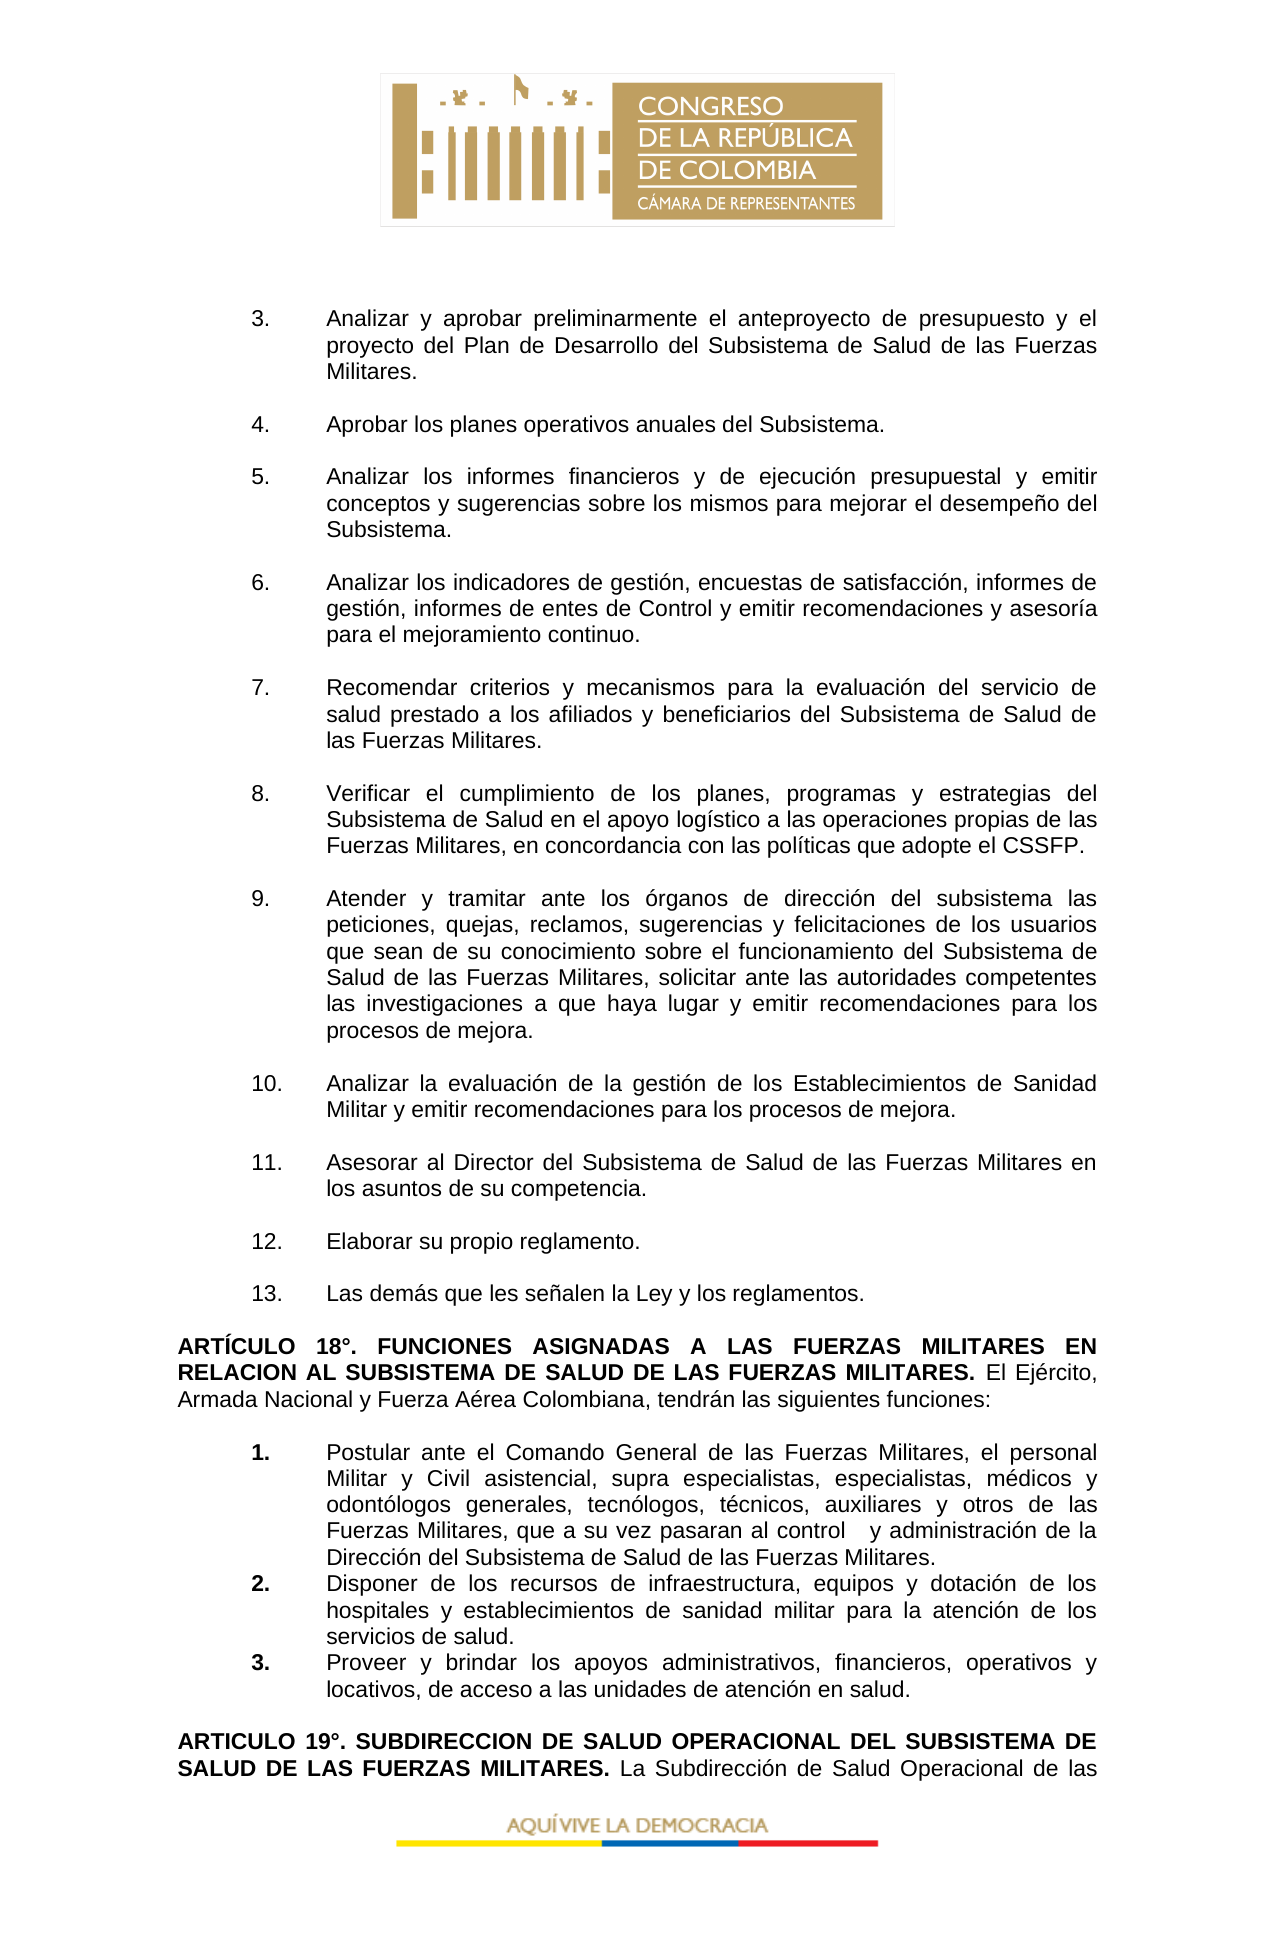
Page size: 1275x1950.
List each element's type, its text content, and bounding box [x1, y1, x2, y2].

list Elaborar su propio reglamento. [251, 1228, 1098, 1254]
picture [382, 1806, 893, 1850]
list Disponer de los recursos de infraestructura, equipos y dotación de los hospitales y establecimientos de sanidad militar para la atención de los servicios de salud. [251, 1570, 1098, 1649]
text ARTÍCULO 18°. FUNCIONES ASIGNADAS A LAS FUERZAS MILITARES EN RELACION AL SUBSISTEMA DE SALUD DE LAS FUERZAS MILITARES. El Ejército, Armada Nacional y Fuerza Aérea Colombiana, tendrán las siguientes funciones: [177, 1333, 1098, 1412]
list Verificar el cumplimiento de los planes, programas y estrategias del Subsistema de Salud en el apoyo logístico a las operaciones propias de las Fuerzas Militares, en concordancia con las políticas que adopte el CSSFP. [251, 779, 1098, 859]
list Aprobar los planes operativos anuales del Subsistema. [251, 411, 1098, 437]
list Analizar y aprobar preliminarmente el anteproyecto de presupuesto y el proyecto del Plan de Desarrollo del Subsistema de Salud de las Fuerzas Militares. [251, 305, 1098, 384]
list Asesorar al Director del Subsistema de Salud de las Fuerzas Militares en los asuntos de su competencia. [251, 1148, 1098, 1201]
list Las demás que les señalen la Ley y los reglamentos. [251, 1280, 1098, 1307]
list Analizar los informes financieros y de ejecución presupuestal y emitir conceptos y sugerencias sobre los mismos para mejorar el desempeño del Subsistema. [251, 463, 1098, 542]
list Recomendar criterios y mecanismos para la evaluación del servicio de salud prestado a los afiliados y beneficiarios del Subsistema de Salud de las Fuerzas Militares. [251, 674, 1098, 753]
picture [380, 73, 895, 227]
list Proveer y brindar los apoyos administrativos, financieros, operativos y locativos, de acceso a las unidades de atención en salud. [251, 1649, 1098, 1702]
list Analizar los indicadores de gestión, encuestas de satisfacción, informes de gestión, informes de entes de Control y emitir recomendaciones y asesoría para el mejoramiento continuo. [251, 569, 1098, 648]
list Analizar la evaluación de la gestión de los Establecimientos de Sanidad Militar y emitir recomendaciones para los procesos de mejora. [251, 1069, 1098, 1122]
list Postular ante el Comando General de las Fuerzas Militares, el personal Militar y Civil asistencial, supra especialistas, especialistas, médicos y odontólogos generales, tecnólogos, técnicos, auxiliares y otros de las Fuerzas Militares, que a su vez pasaran al control y administración de la Dirección del Subsistema de Salud de las Fuerzas Militares. [251, 1438, 1098, 1570]
list Atender y tramitar ante los órganos de dirección del subsistema las peticiones, quejas, reclamos, sugerencias y felicitaciones de los usuarios que sean de su conocimiento sobre el funcionamiento del Subsistema de Salud de las Fuerzas Militares, solicitar ante las autoridades competentes las investigaciones a que haya lugar y emitir recomendaciones para los procesos de mejora. [251, 885, 1098, 1043]
